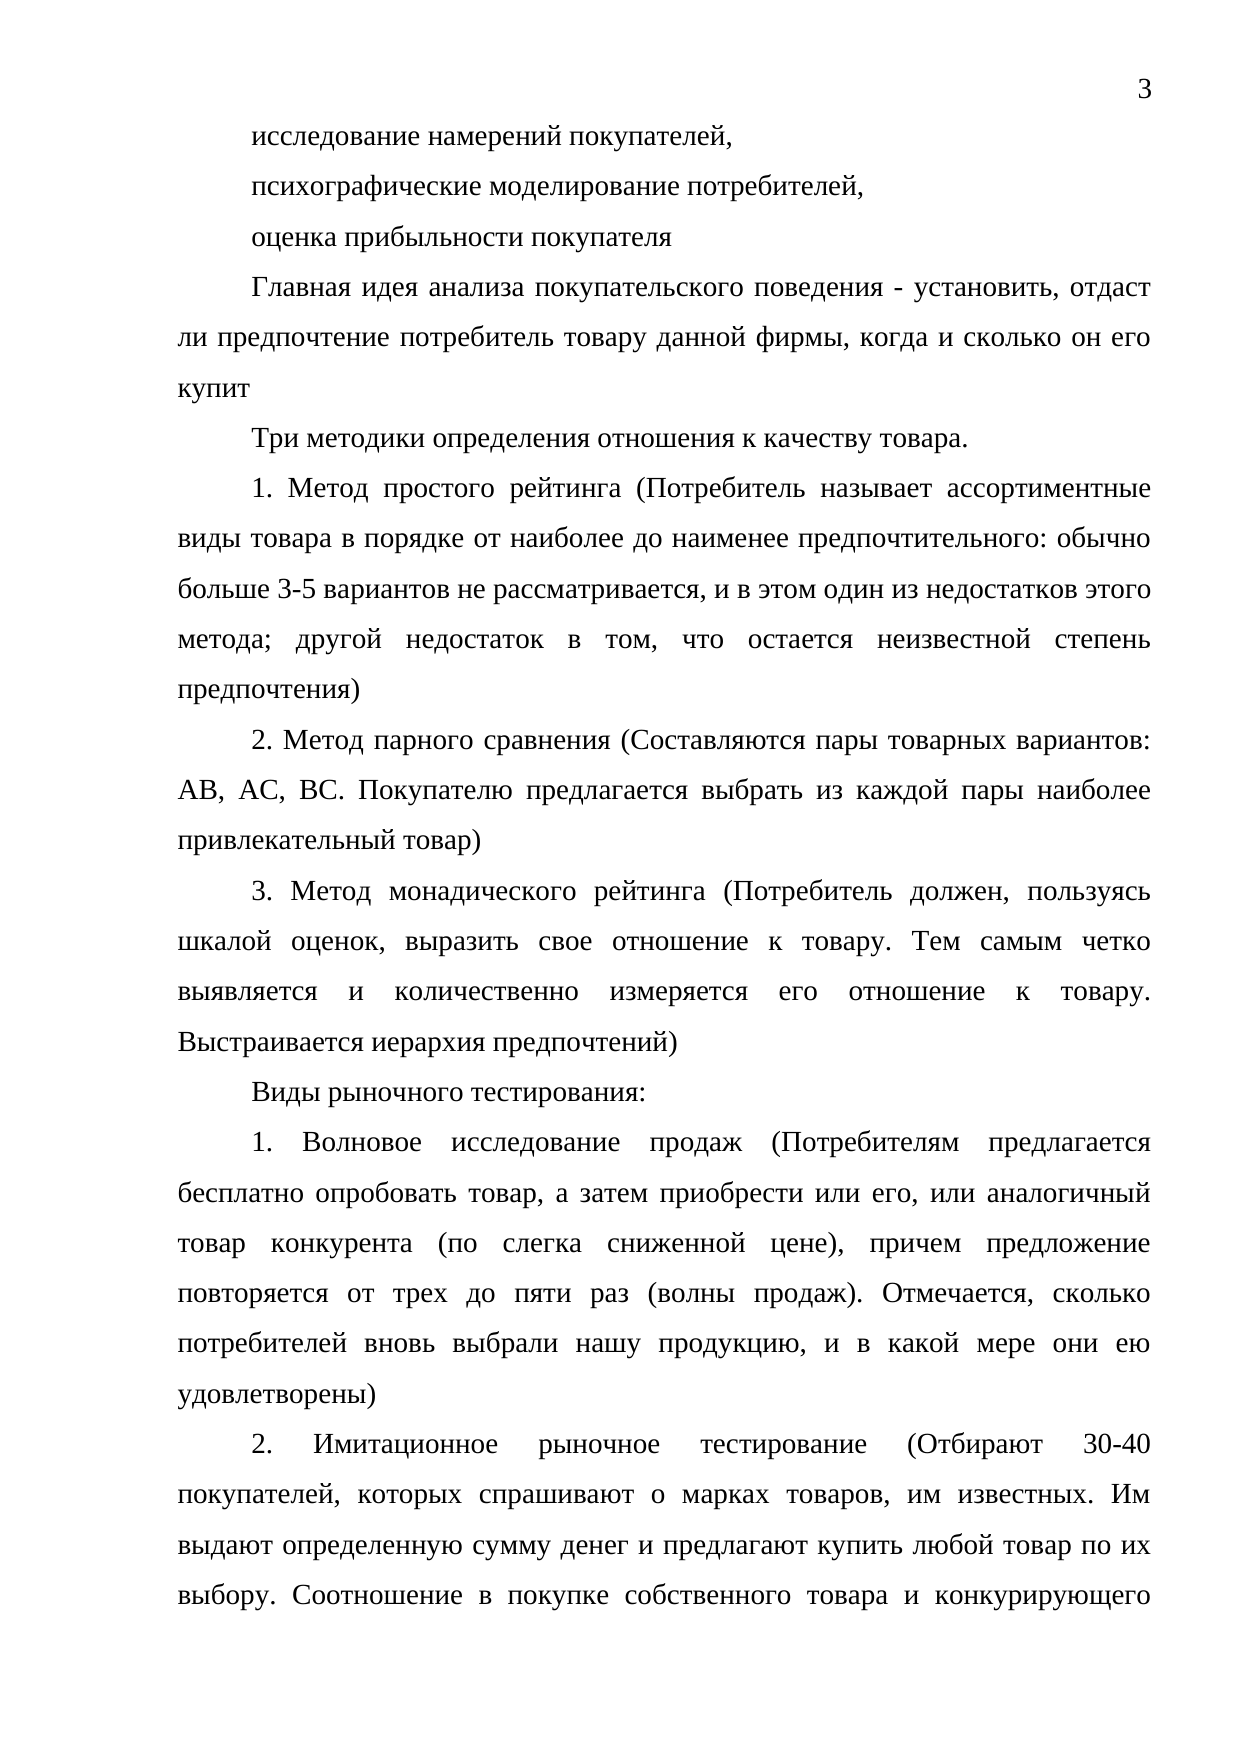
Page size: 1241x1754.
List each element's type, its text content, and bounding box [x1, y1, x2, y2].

text 2. Метод парного сравнения (Составляются пары товарных вариантов: АВ, АС, ВС. Покупателю предлагается выбрать из каждой пары наиболее привлекательный товар) [177, 722, 1152, 856]
text оценка прибыльности покупателя [177, 219, 1152, 252]
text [177, 1426, 1152, 1611]
text 1. Метод простого рейтинга (Потребитель называет ассортиментные виды товара в порядке от наиболее до наименее предпочтительного: обычно больше 3-5 вариантов не рассматривается, и в этом один из недостатков этого метода; другой недостаток в том, что остается неизвестной степень предпочтения) [177, 470, 1152, 705]
text 1. Волновое исследование продаж (Потребителям предлагается бесплатно опробовать товар, а затем приобрести или его, или аналогичный товар конкурента (по слегка сниженной цене), причем предложение повторяется от трех до пяти раз (волны продаж). Отмечается, сколько потребителей вновь выбрали нашу продукцию, и в какой мере они ею удовлетворены) [177, 1124, 1152, 1409]
text Виды рыночного тестирования: [177, 1074, 1152, 1108]
text Три методики определения отношения к качеству товара. [177, 420, 1152, 453]
text исследование намерений покупателей, [177, 118, 1152, 152]
text психографические моделирование потребителей, [177, 168, 1152, 202]
text Главная идея анализа покупательского поведения - установить, отдаст ли предпочтение потребитель товару данной фирмы, когда и сколько он его купит [177, 269, 1152, 403]
text 3. Метод монадического рейтинга (Потребитель должен, пользуясь шкалой оценок, выразить свое отношение к товару. Тем самым четко выявляется и количественно измеряется его отношение к товару. Выстраивается иерархия предпочтений) [177, 873, 1152, 1057]
